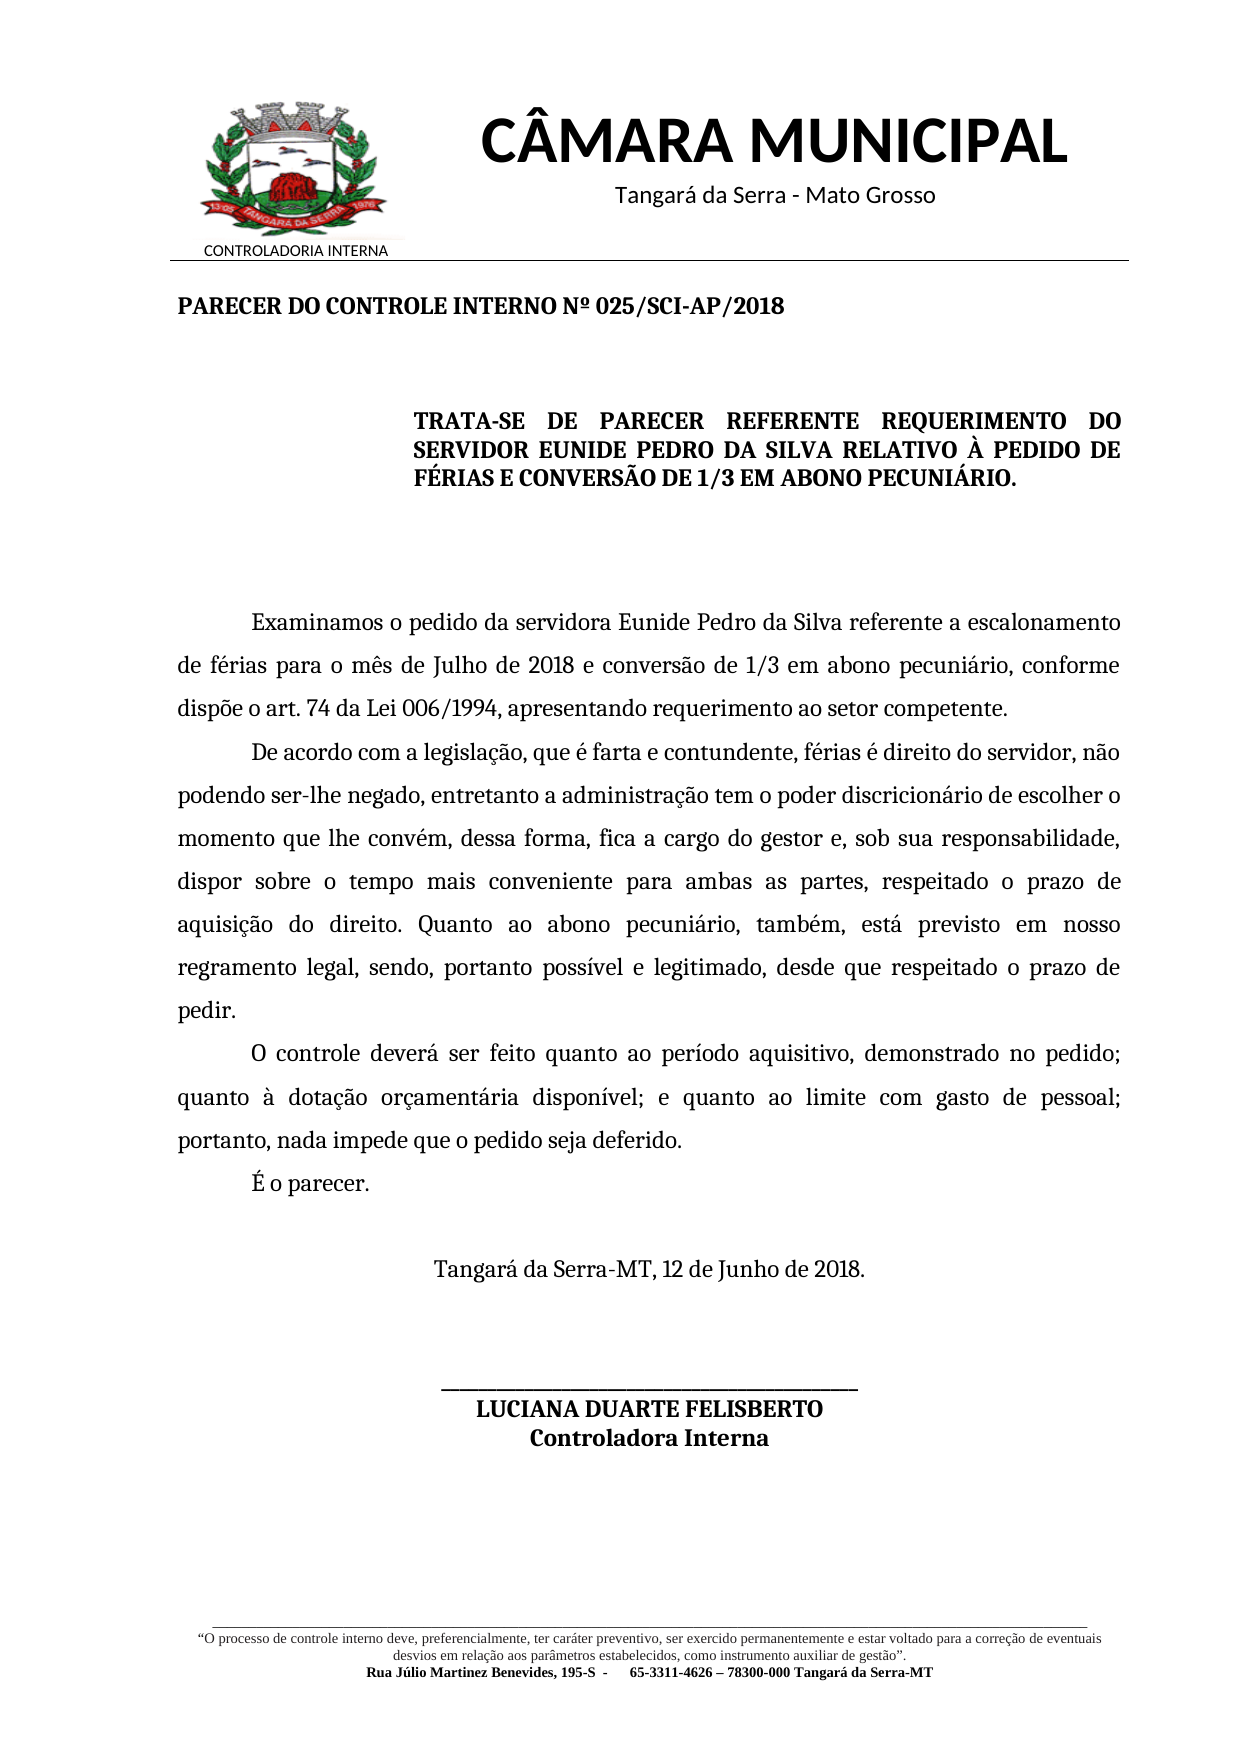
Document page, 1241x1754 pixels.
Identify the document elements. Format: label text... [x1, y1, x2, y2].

text O controle deverá ser feito quanto ao período aquisitivo, demonstrado no pedido; quanto à dotação orçamentária disponível; e quanto ao limite com gasto de pessoal; portanto, nada impede que o pedido seja deferido. [177, 1039, 1122, 1154]
text De acordo com a legislação, que é farta e contundente, férias é direito do servidor, não podendo ser-lhe negado, entretanto a administração tem o poder discricionário de escolher o momento que lhe convém, dessa forma, fica a cargo do gestor e, sob sua responsabilidade, dispor sobre o tempo mais conveniente para ambas as partes, respeitado o prazo de aquisição do direito. Quanto ao abono pecuniário, também, está previsto em nosso regramento legal, sendo, portanto possível e legitimado, desde que respeitado o prazo de pedir. [177, 737, 1122, 1025]
text Examinamos o pedido da servidora Eunide Pedro da Silva referente a escalonamento de férias para o mês de Julho de 2018 e conversão de 1/3 em abono pecuniário, conforme dispõe o art. 74 da Lei 006/1994, apresentando requerimento ao setor competente. [177, 608, 1122, 723]
text _____________________________________________ [177, 1366, 1122, 1395]
picture [186, 97, 406, 240]
text É o parecer. [177, 1169, 1122, 1197]
text PARECER DO CONTROLE INTERNO Nº 025/SCI-AP/2018 [177, 292, 1122, 321]
text Tangará da Serra-MT, 12 de Junho de 2018. [177, 1255, 1122, 1284]
text TRATA-SE DE PARECER REFERENTE REQUERIMENTO DO SERVIDOR EUNIDE PEDRO DA SILVA RELATIVO À PEDIDO DE FÉRIAS E CONVERSÃO DE 1/3 EM ABONO PECUNIÁRIO. [413, 407, 1122, 493]
text LUCIANA DUARTE FELISBERTO [177, 1395, 1122, 1424]
text Controladora Interna [177, 1424, 1122, 1452]
